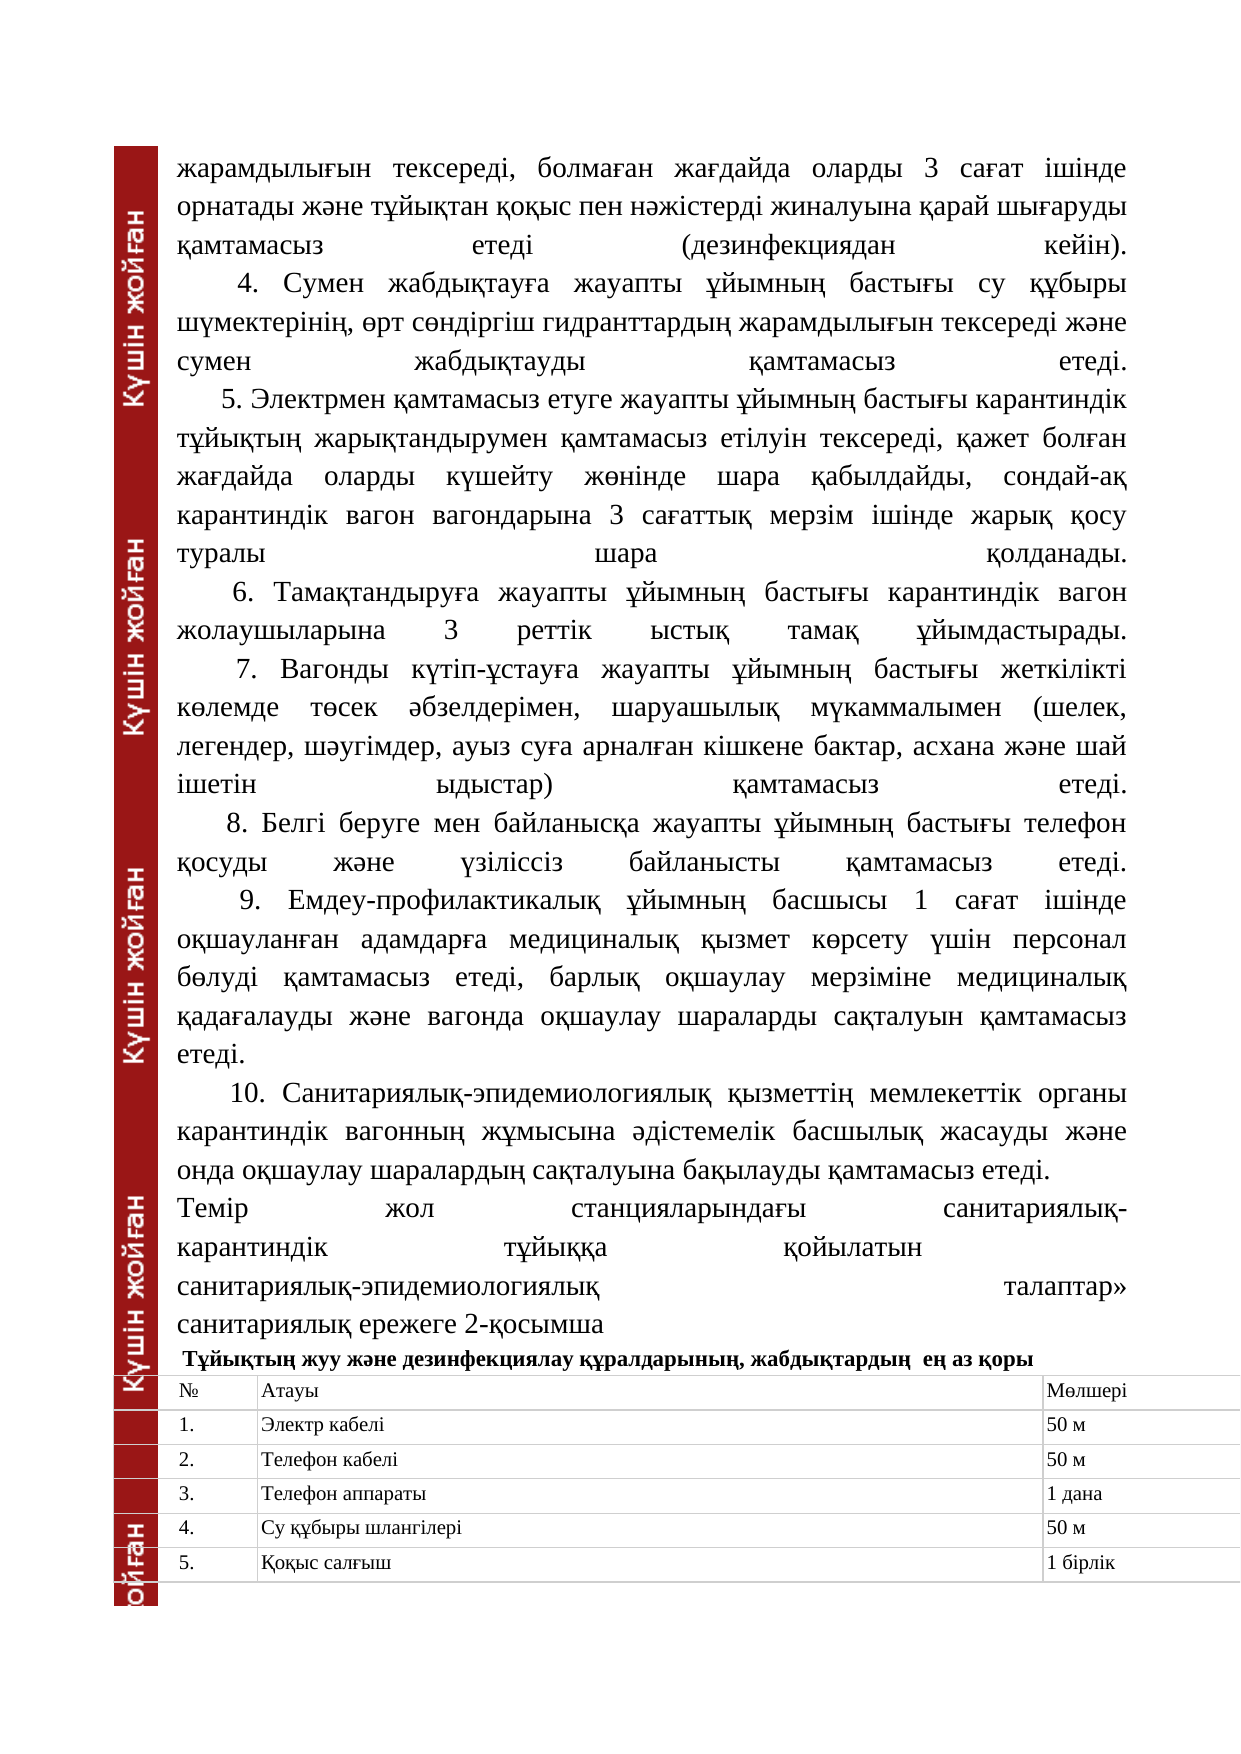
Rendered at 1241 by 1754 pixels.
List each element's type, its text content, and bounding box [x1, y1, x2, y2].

table_cell 2. [114, 1445, 257, 1478]
table_cell 1 бірлік [1044, 1548, 1240, 1581]
table_cell 1. [114, 1411, 257, 1444]
table_header № [114, 1376, 257, 1409]
table_cell Электр кабелі [258, 1411, 1042, 1444]
table_header Атауы [258, 1376, 1042, 1409]
picture [114, 1340, 158, 1345]
table_cell 3. [114, 1479, 257, 1512]
table_cell 50 м [1044, 1411, 1240, 1444]
table_cell 4. [114, 1514, 257, 1547]
picture [114, 146, 158, 150]
table_header Мөлшері [1044, 1376, 1240, 1409]
picture [114, 1186, 158, 1191]
table_cell 50 м [1044, 1514, 1240, 1547]
table_cell 50 м [1044, 1445, 1240, 1478]
table_cell Қоқыс салғыш [258, 1548, 1042, 1581]
text Тұйықтың жуу және дезинфекциялау құралдарының, жабдықтардың ең аз қоры [112, 1345, 1128, 1371]
table_cell Телефон кабелі [258, 1445, 1042, 1478]
text Темір жол станцияларындағы санитариялық- карантиндік тұйыққа қойылатын санитариялық-эпидемиологиялық талаптар» санитариялық ережеге 2-қосымша [112, 1191, 1128, 1340]
table_cell 1 дана [1044, 1479, 1240, 1512]
table_cell Телефон аппараты [258, 1479, 1042, 1512]
picture [114, 1371, 158, 1375]
table_cell 5. [114, 1548, 257, 1581]
picture [114, 1583, 158, 1606]
table_cell Су құбыры шлангілері [258, 1514, 1042, 1547]
